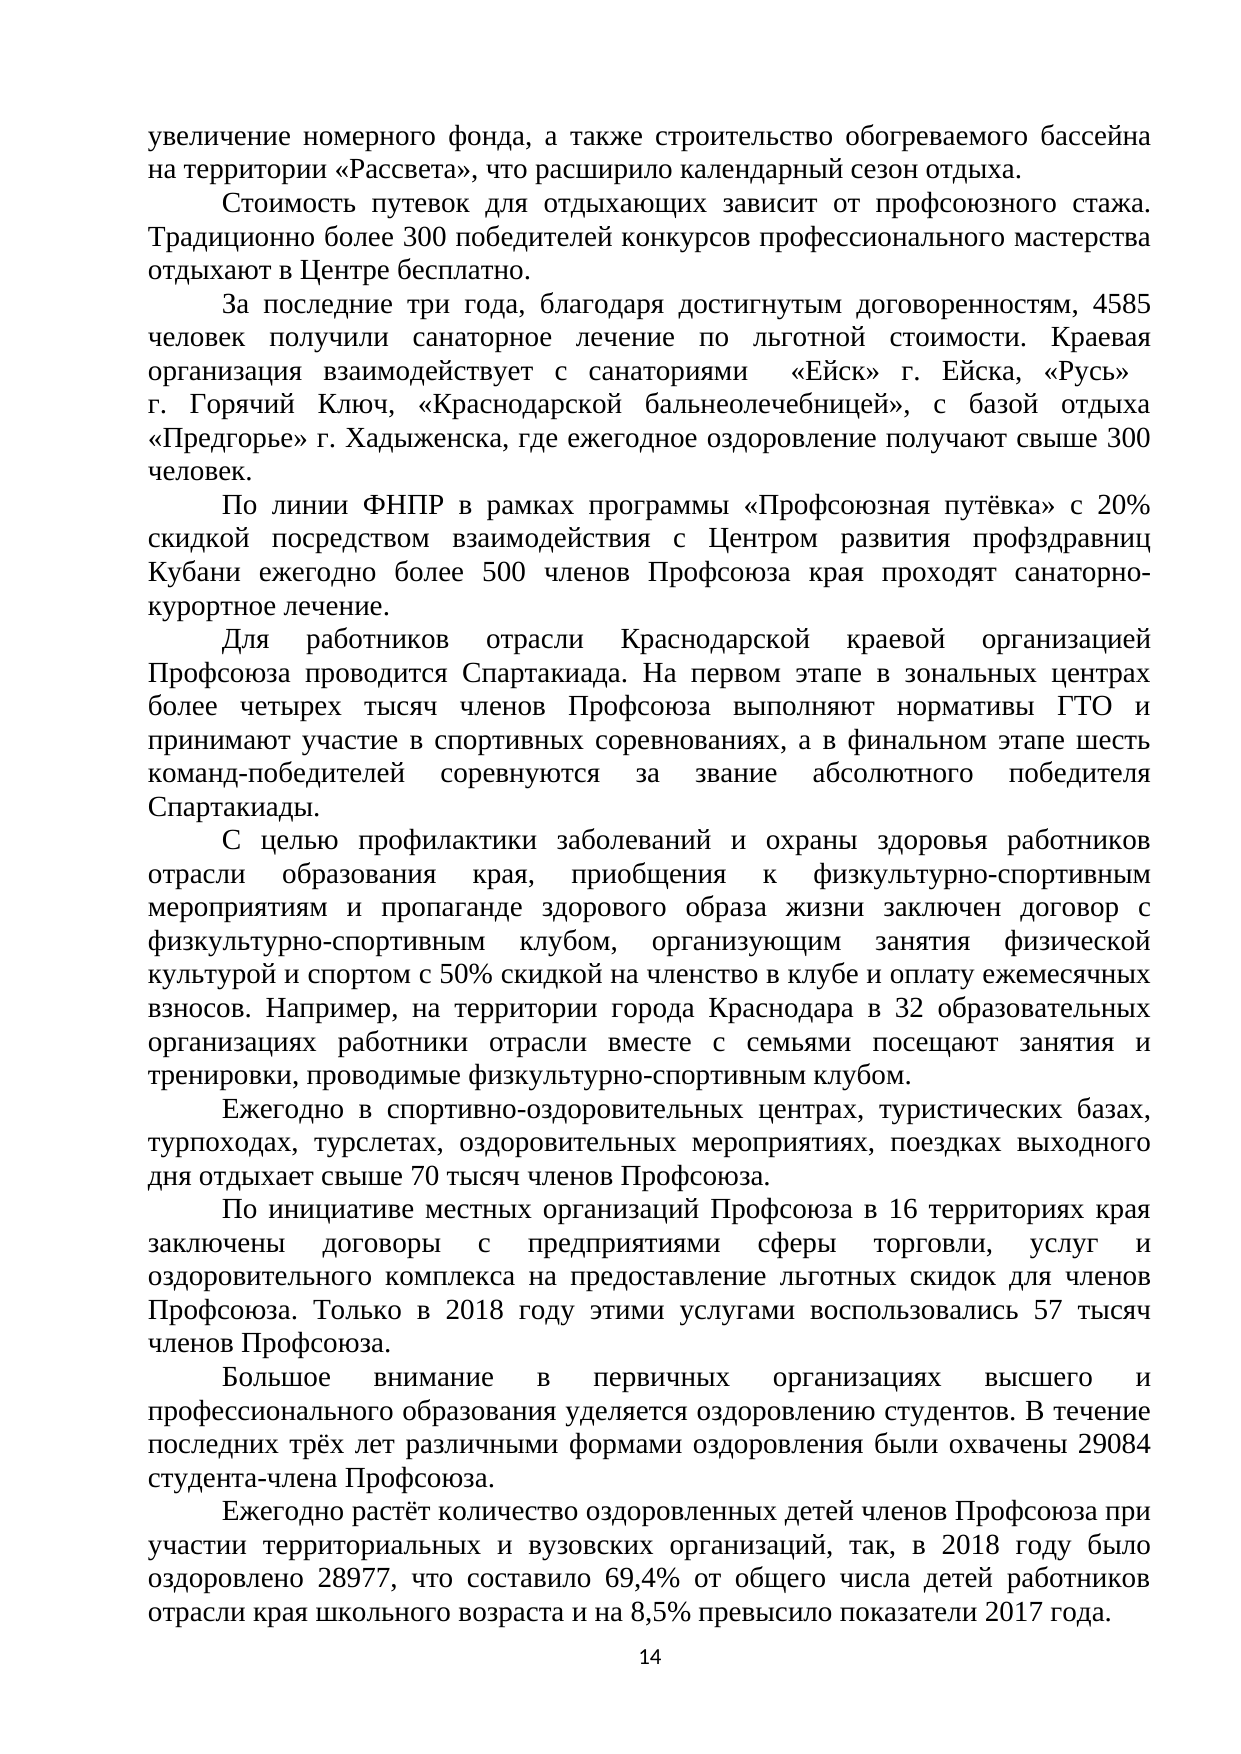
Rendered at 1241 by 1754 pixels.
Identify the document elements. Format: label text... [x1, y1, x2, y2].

text Стоимость путевок для отдыхающих зависит от профсоюзного стажа. Традиционно более 300 победителей конкурсов профессионального мастерства отдыхают в Центре бесплатно. [148, 185, 1152, 286]
text За последние три года, благодаря достигнутым договоренностям, 4585 человек получили санаторное лечение по льготной стоимости. Краевая организация взаимодействует с санаториями «Ейск» г. Ейска, «Русь» г. Горячий Ключ, «Краснодарской бальнеолечебницей», с базой отдыха «Предгорье» г. Хадыженска, где ежегодное оздоровление получают свыше 300 человек. [148, 286, 1152, 487]
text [148, 118, 1152, 185]
text По линии ФНПР в рамках программы «Профсоюзная путёвка» с 20% скидкой посредством взаимодействия с Центром развития профздравниц Кубани ежегодно более 500 членов Профсоюза края проходят санаторно-курортное лечение. [148, 487, 1152, 621]
text Ежегодно в спортивно-оздоровительных центрах, туристических базах, турпоходах, турслетах, оздоровительных мероприятиях, поездках выходного дня отдыхает свыше 70 тысяч членов Профсоюза. [148, 1091, 1152, 1191]
text С целью профилактики заболеваний и охраны здоровья работников отрасли образования края, приобщения к физкультурно-спортивным мероприятиям и пропаганде здорового образа жизни заключен договор с физкультурно-спортивным клубом, организующим занятия физической культурой и спортом с 50% скидкой на членство в клубе и оплату ежемесячных взносов. Например, на территории города Краснодара в 32 образовательных организациях работники отрасли вместе с семьями посещают занятия и тренировки, проводимые физкультурно-спортивным клубом. [148, 822, 1152, 1091]
text Большое внимание в первичных организациях высшего и профессионального образования уделяется оздоровлению студентов. В течение последних трёх лет различными формами оздоровления были охвачены 29084 студента-члена Профсоюза. [148, 1359, 1152, 1493]
text По инициативе местных организаций Профсоюза в 16 территориях края заключены договоры с предприятиями сферы торговли, услуг и оздоровительного комплекса на предоставление льготных скидок для членов Профсоюза. Только в 2018 году этими услугами воспользовались 57 тысяч членов Профсоюза. [148, 1191, 1152, 1359]
text Ежегодно растёт количество оздоровленных детей членов Профсоюза при участии территориальных и вузовских организаций, так, в 2018 году было оздоровлено 28977, что составило 69,4% от общего числа детей работников отрасли края школьного возраста и на 8,5% превысило показатели 2017 года. [148, 1493, 1152, 1627]
text Для работников отрасли Краснодарской краевой организацией Профсоюза проводится Спартакиада. На первом этапе в зональных центрах более четырех тысяч членов Профсоюза выполняют нормативы ГТО и принимают участие в спортивных соревнованиях, а в финальном этапе шесть команд-победителей соревнуются за звание абсолютного победителя Спартакиады. [148, 621, 1152, 822]
